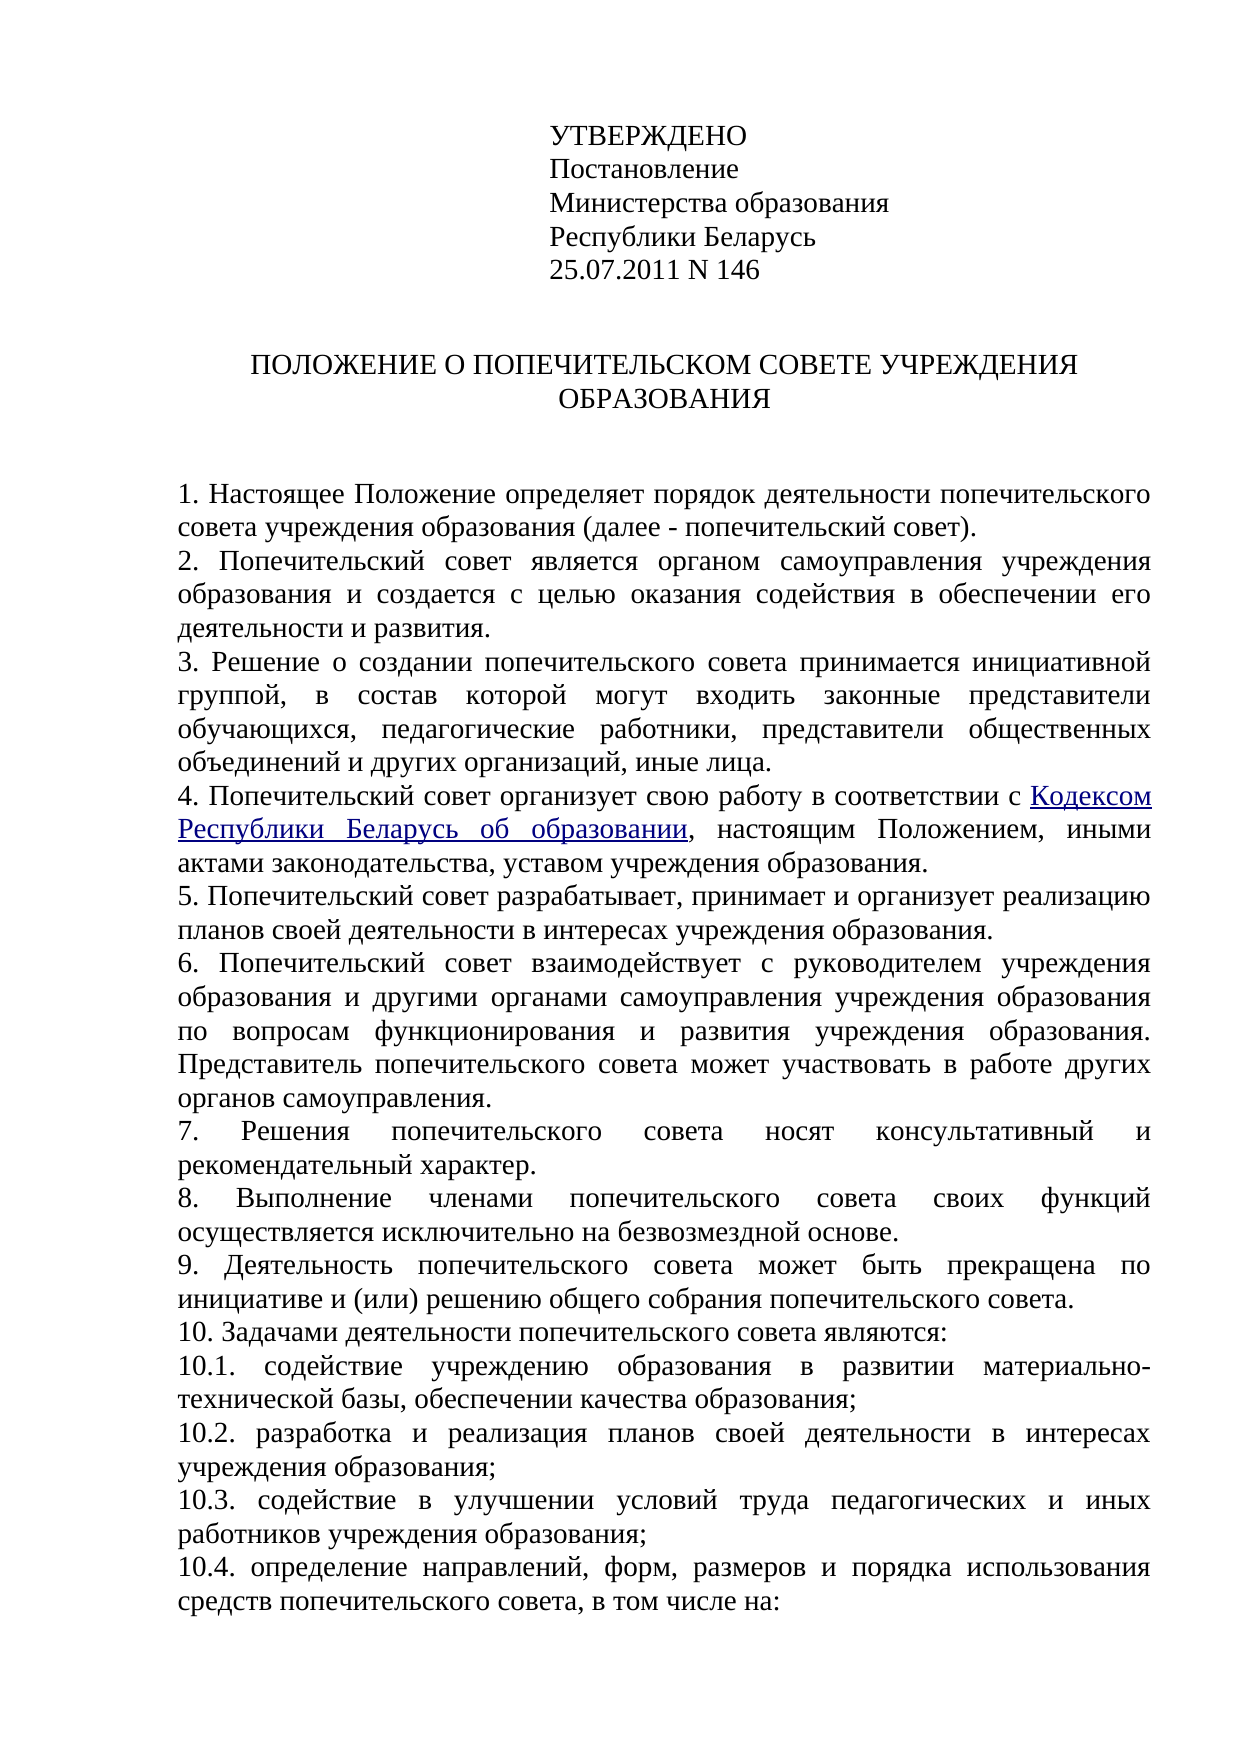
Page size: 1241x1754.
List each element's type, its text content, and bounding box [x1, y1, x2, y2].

text УТВЕРЖДЕНО [177, 118, 1152, 152]
text 8. Выполнение членами попечительского совета своих функций осуществляется исключительно на безвозмездной основе. [177, 1180, 1152, 1247]
text Постановление [177, 152, 1152, 185]
text Министерства образования [177, 185, 1152, 219]
text 10.3. содействие в улучшении условий труда педагогических и иных работников учреждения образования; [177, 1482, 1152, 1549]
text 1. Настоящее Положение определяет порядок деятельности попечительского совета учреждения образования (далее - попечительский совет). [177, 476, 1152, 543]
text 10.1. содействие учреждению образования в развитии материально-технической базы, обеспечении качества образования; [177, 1348, 1152, 1415]
text 10. Задачами деятельности попечительского совета являются: [177, 1314, 1152, 1348]
text 3. Решение о создании попечительского совета принимается инициативной группой, в состав которой могут входить законные представители обучающихся, педагогические работники, представители общественных объединений и других организаций, иные лица. [177, 644, 1152, 778]
text 10.2. разработка и реализация планов своей деятельности в интересах учреждения образования; [177, 1415, 1152, 1482]
text 9. Деятельность попечительского совета может быть прекращена по инициативе и (или) решению общего собрания попечительского совета. [177, 1247, 1152, 1314]
text 5. Попечительский совет разрабатывает, принимает и организует реализацию планов своей деятельности в интересах учреждения образования. [177, 878, 1152, 946]
text 4. Попечительский совет организует свою работу в соответствии с Кодексом Республики Беларусь об образовании, настоящим Положением, иными актами законодательства, уставом учреждения образования. [177, 778, 1152, 878]
text 2. Попечительский совет является органом самоуправления учреждения образования и создается с целью оказания содействия в обеспечении его деятельности и развития. [177, 543, 1152, 644]
text ПОЛОЖЕНИЕ О ПОПЕЧИТЕЛЬСКОМ СОВЕТЕ УЧРЕЖДЕНИЯ ОБРАЗОВАНИЯ [177, 347, 1152, 414]
text 25.07.2011 N 146 [177, 252, 1152, 286]
text 6. Попечительский совет взаимодействует с руководителем учреждения образования и другими органами самоуправления учреждения образования по вопросам функционирования и развития учреждения образования. Представитель попечительского совета может участвовать в работе других органов самоуправления. [177, 946, 1152, 1113]
text Республики Беларусь [177, 219, 1152, 252]
text 10.4. определение направлений, форм, размеров и порядка использования средств попечительского совета, в том числе на: [177, 1549, 1152, 1616]
text 7. Решения попечительского совета носят консультативный и рекомендательный характер. [177, 1113, 1152, 1180]
